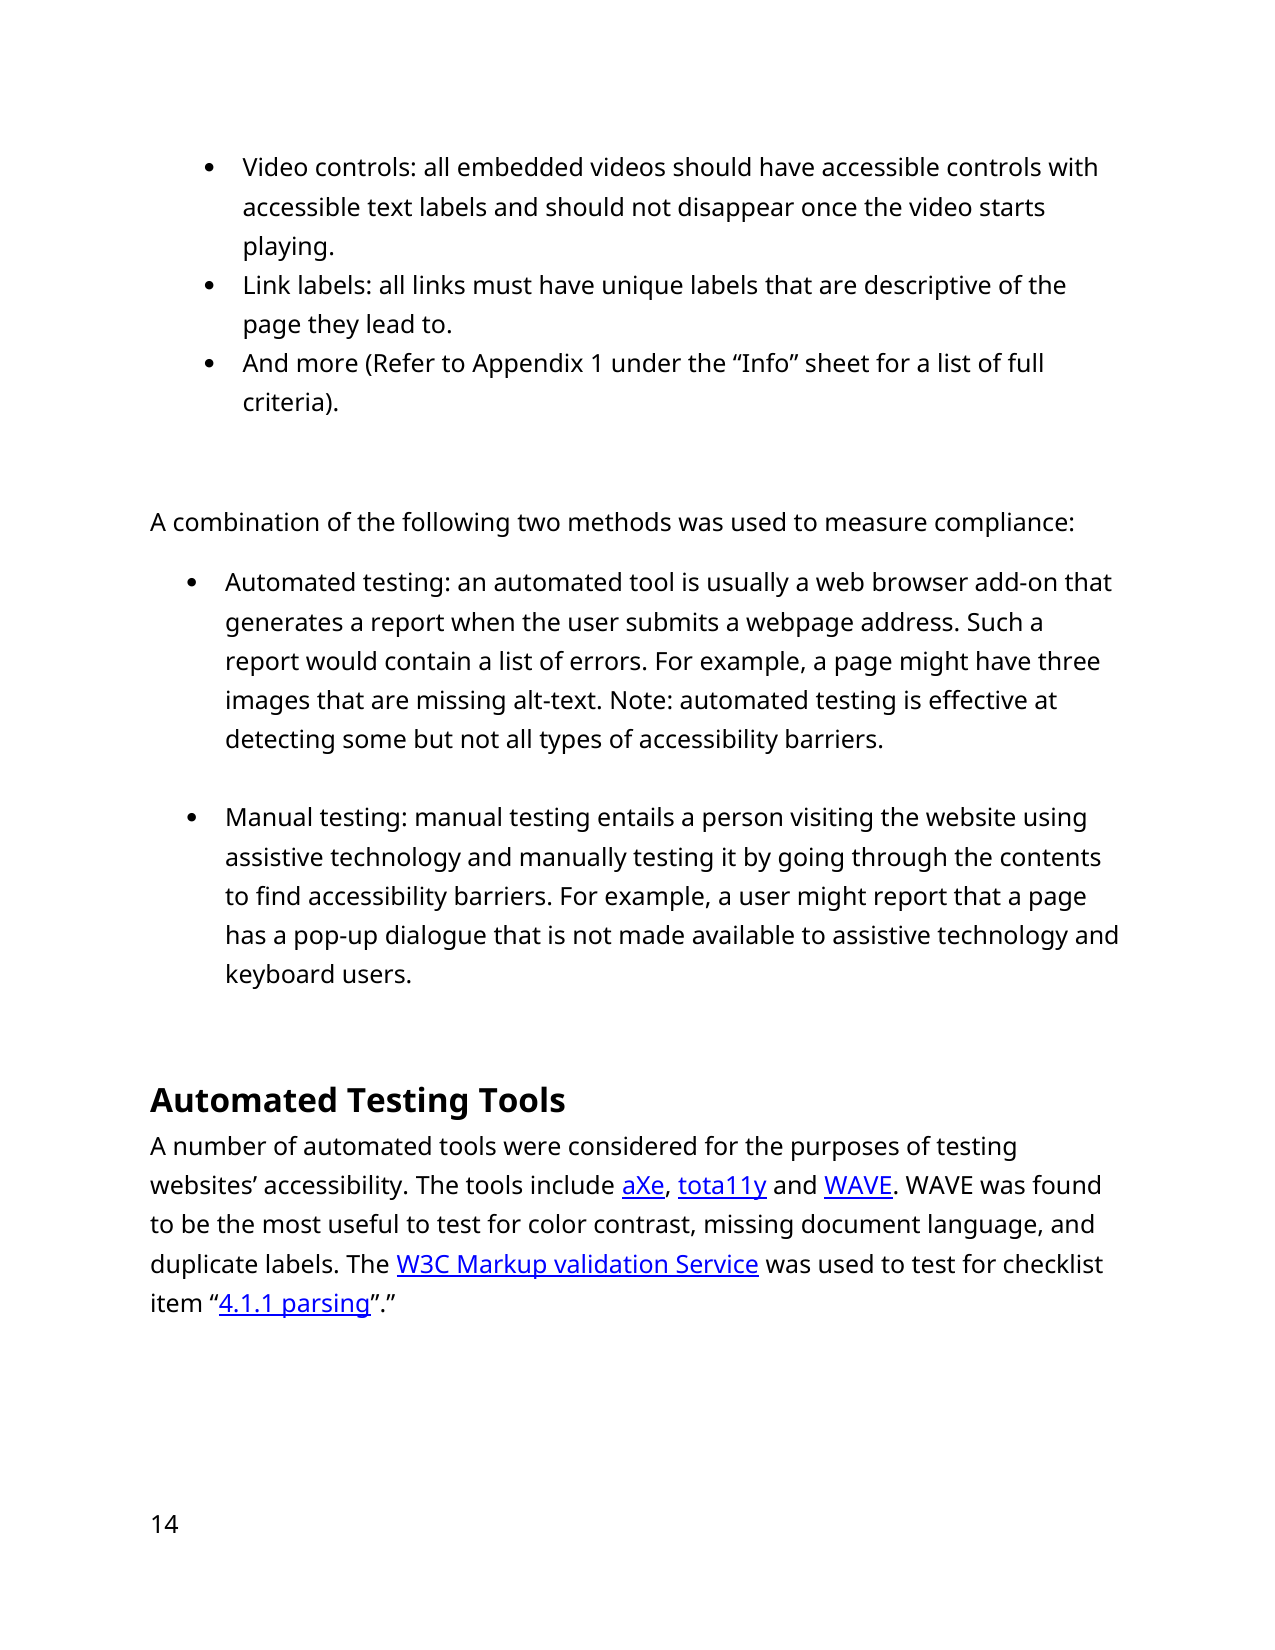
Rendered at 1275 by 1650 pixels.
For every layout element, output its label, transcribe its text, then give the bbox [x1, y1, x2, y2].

subtitle Automated Testing Tools [150, 1077, 1125, 1122]
list Link labels: all links must have unique labels that are descriptive of the page they lead to. [205, 267, 1125, 341]
text A combination of the following two methods was used to measure compliance: [150, 505, 1125, 539]
list Manual testing: manual testing entails a person visiting the website using assistive technology and manually testing it by going through the contents to find accessibility barriers. For example, a user might report that a page has a pop-up dialogue that is not made available to assistive technology and keyboard users. [187, 800, 1125, 991]
list Automated testing: an automated tool is usually a web browser add-on that generates a report when the user submits a webpage address. Such a report would contain a list of errors. For example, a page might have three images that are missing alt-text. Note: automated testing is effective at detecting some but not all types of accessibility barriers. [187, 565, 1125, 795]
text A number of automated tools were considered for the purposes of testing websites’ accessibility. The tools include aXe, tota11y and WAVE. WAVE was found to be the most useful to test for color contrast, missing document language, and duplicate labels. The W3C Markup validation Service was used to test for checklist item “4.1.1 parsing”.” [150, 1129, 1125, 1319]
list Video controls: all embedded videos should have accessible controls with accessible text labels and should not disappear once the video starts playing. [205, 150, 1125, 262]
list And more (Refer to Appendix 1 under the “Info” sheet for a list of full criteria). [205, 346, 1125, 419]
